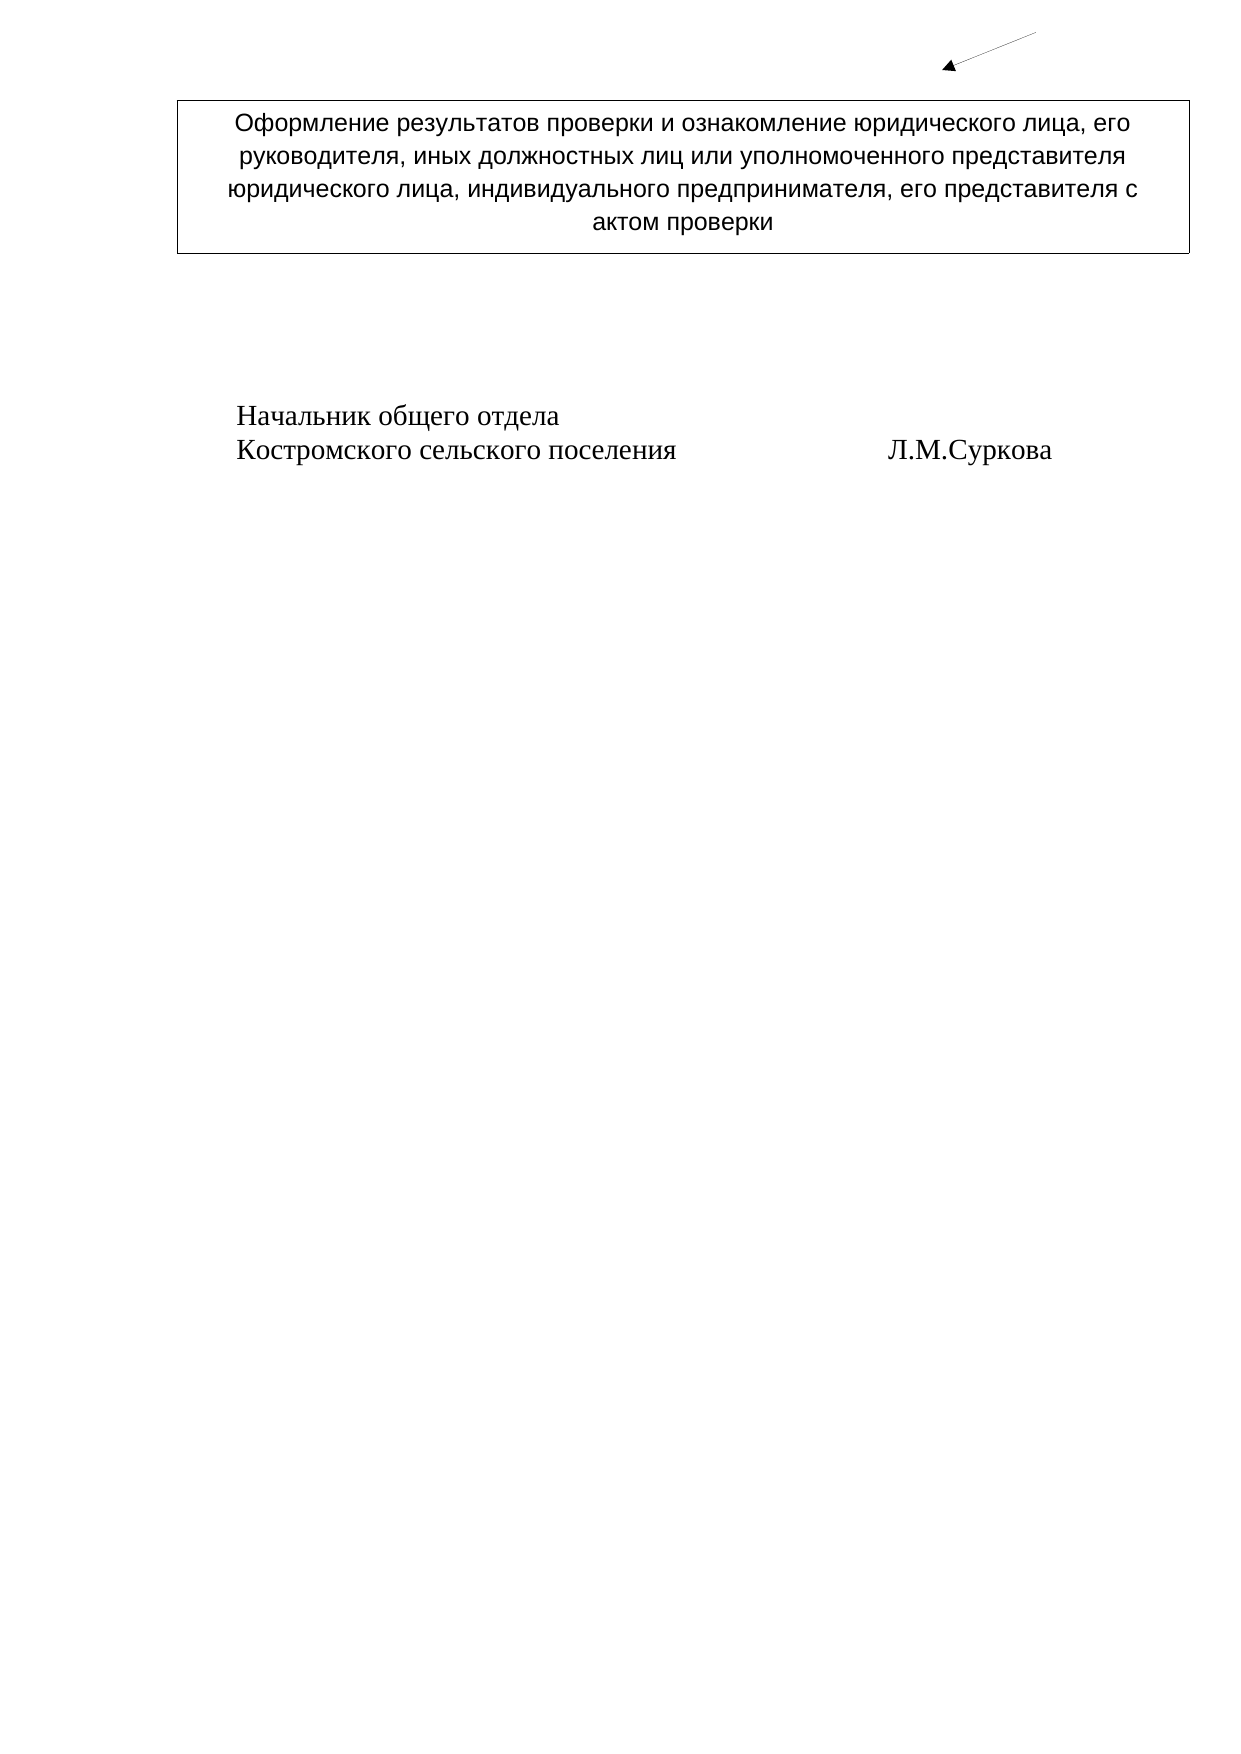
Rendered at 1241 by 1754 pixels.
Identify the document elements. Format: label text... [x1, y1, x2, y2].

text Начальник общего отдела [177, 398, 1181, 432]
text Костромского сельского поселения Л.М.Суркова [177, 432, 1181, 466]
